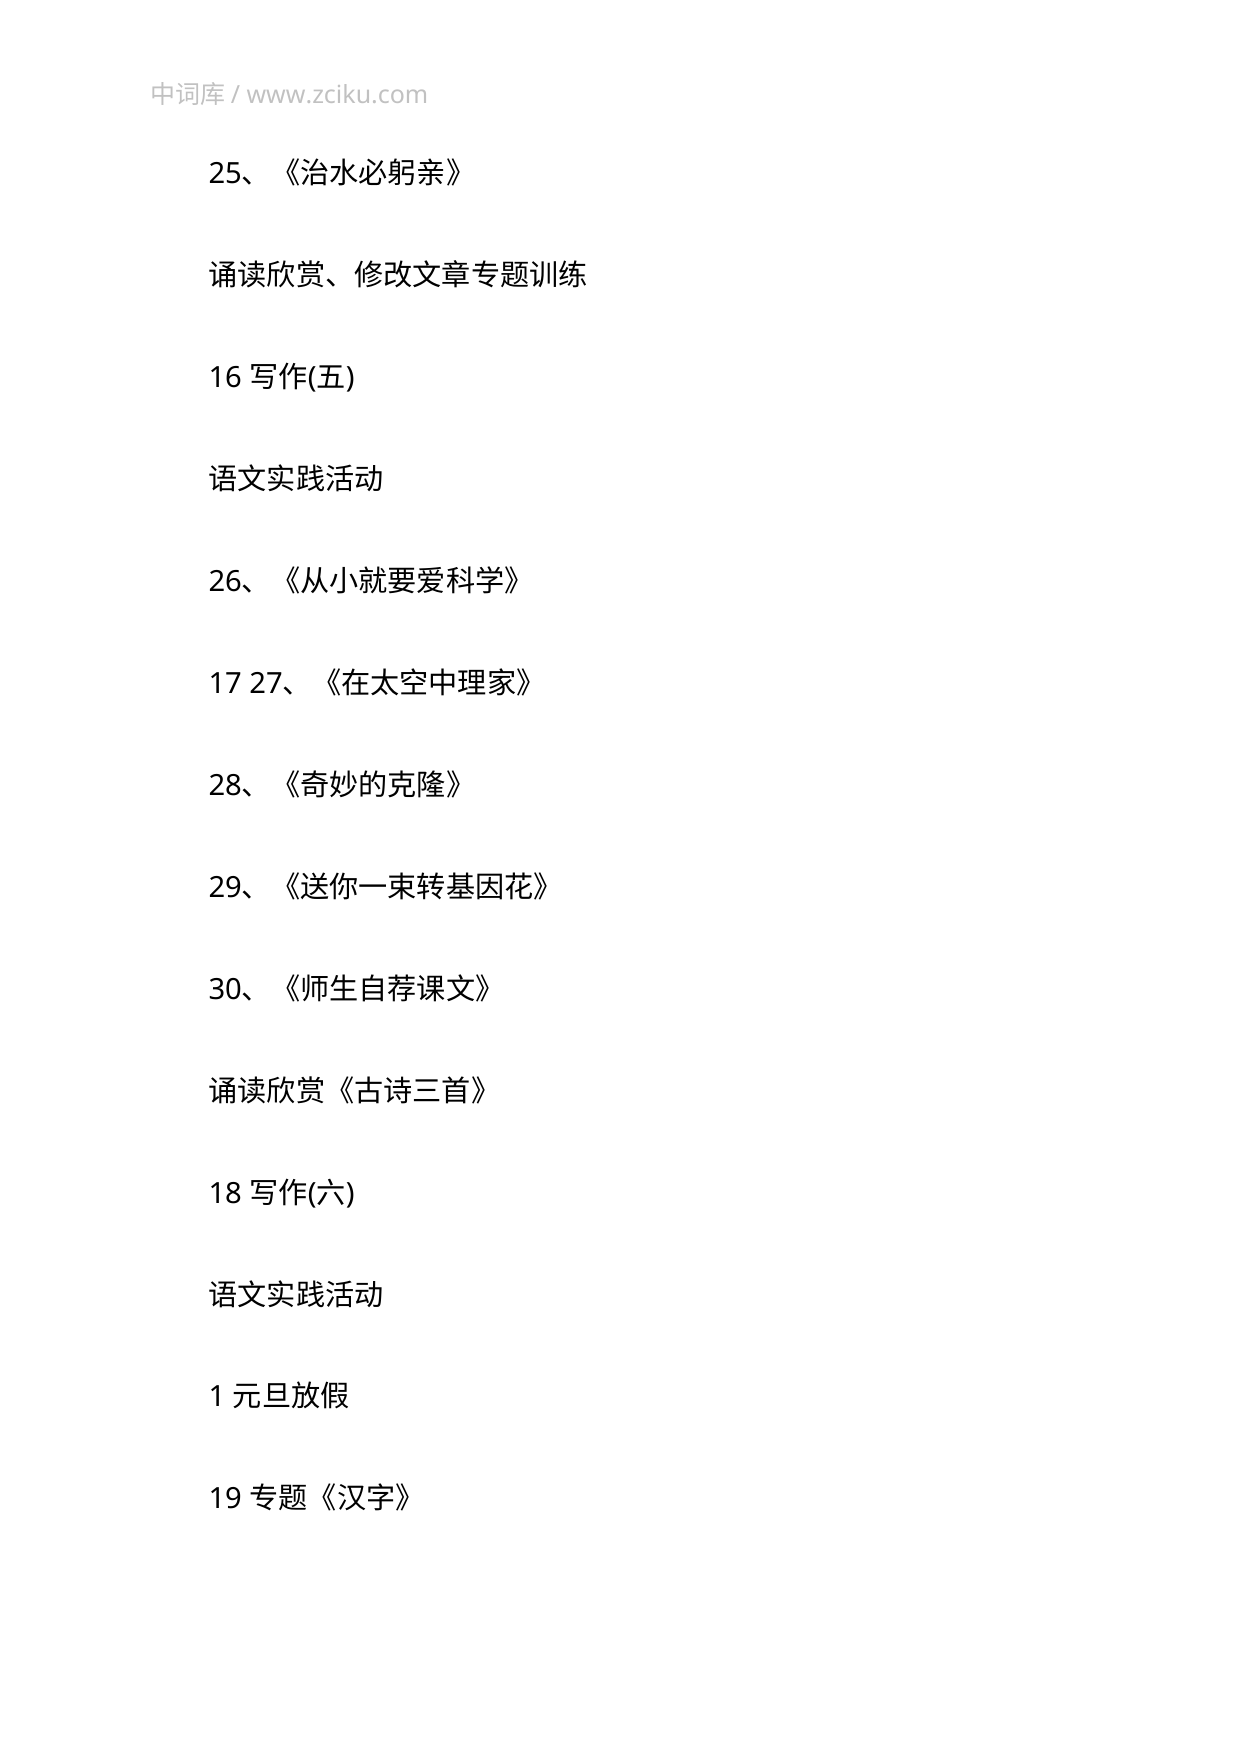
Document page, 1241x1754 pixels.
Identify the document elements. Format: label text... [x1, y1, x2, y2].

text 语文实践活动 [150, 1271, 1090, 1313]
text 语文实践活动 [150, 456, 1090, 498]
text 25、《治水必躬亲》 [150, 150, 1090, 192]
text 19 专题《汉字》 [150, 1475, 1090, 1517]
text 30、《师生自荐课文》 [150, 965, 1090, 1008]
text 诵读欣赏、修改文章专题训练 [150, 252, 1090, 294]
text 1 元旦放假 [150, 1373, 1090, 1415]
text 26、《从小就要爱科学》 [150, 557, 1090, 600]
text 28、《奇妙的克隆》 [150, 761, 1090, 804]
text 诵读欣赏《古诗三首》 [150, 1067, 1090, 1110]
text 18 写作(六) [150, 1169, 1090, 1212]
text 29、《送你一束转基因花》 [150, 863, 1090, 906]
text 16 写作(五) [150, 354, 1090, 396]
text 17 27、《在太空中理家》 [150, 659, 1090, 702]
